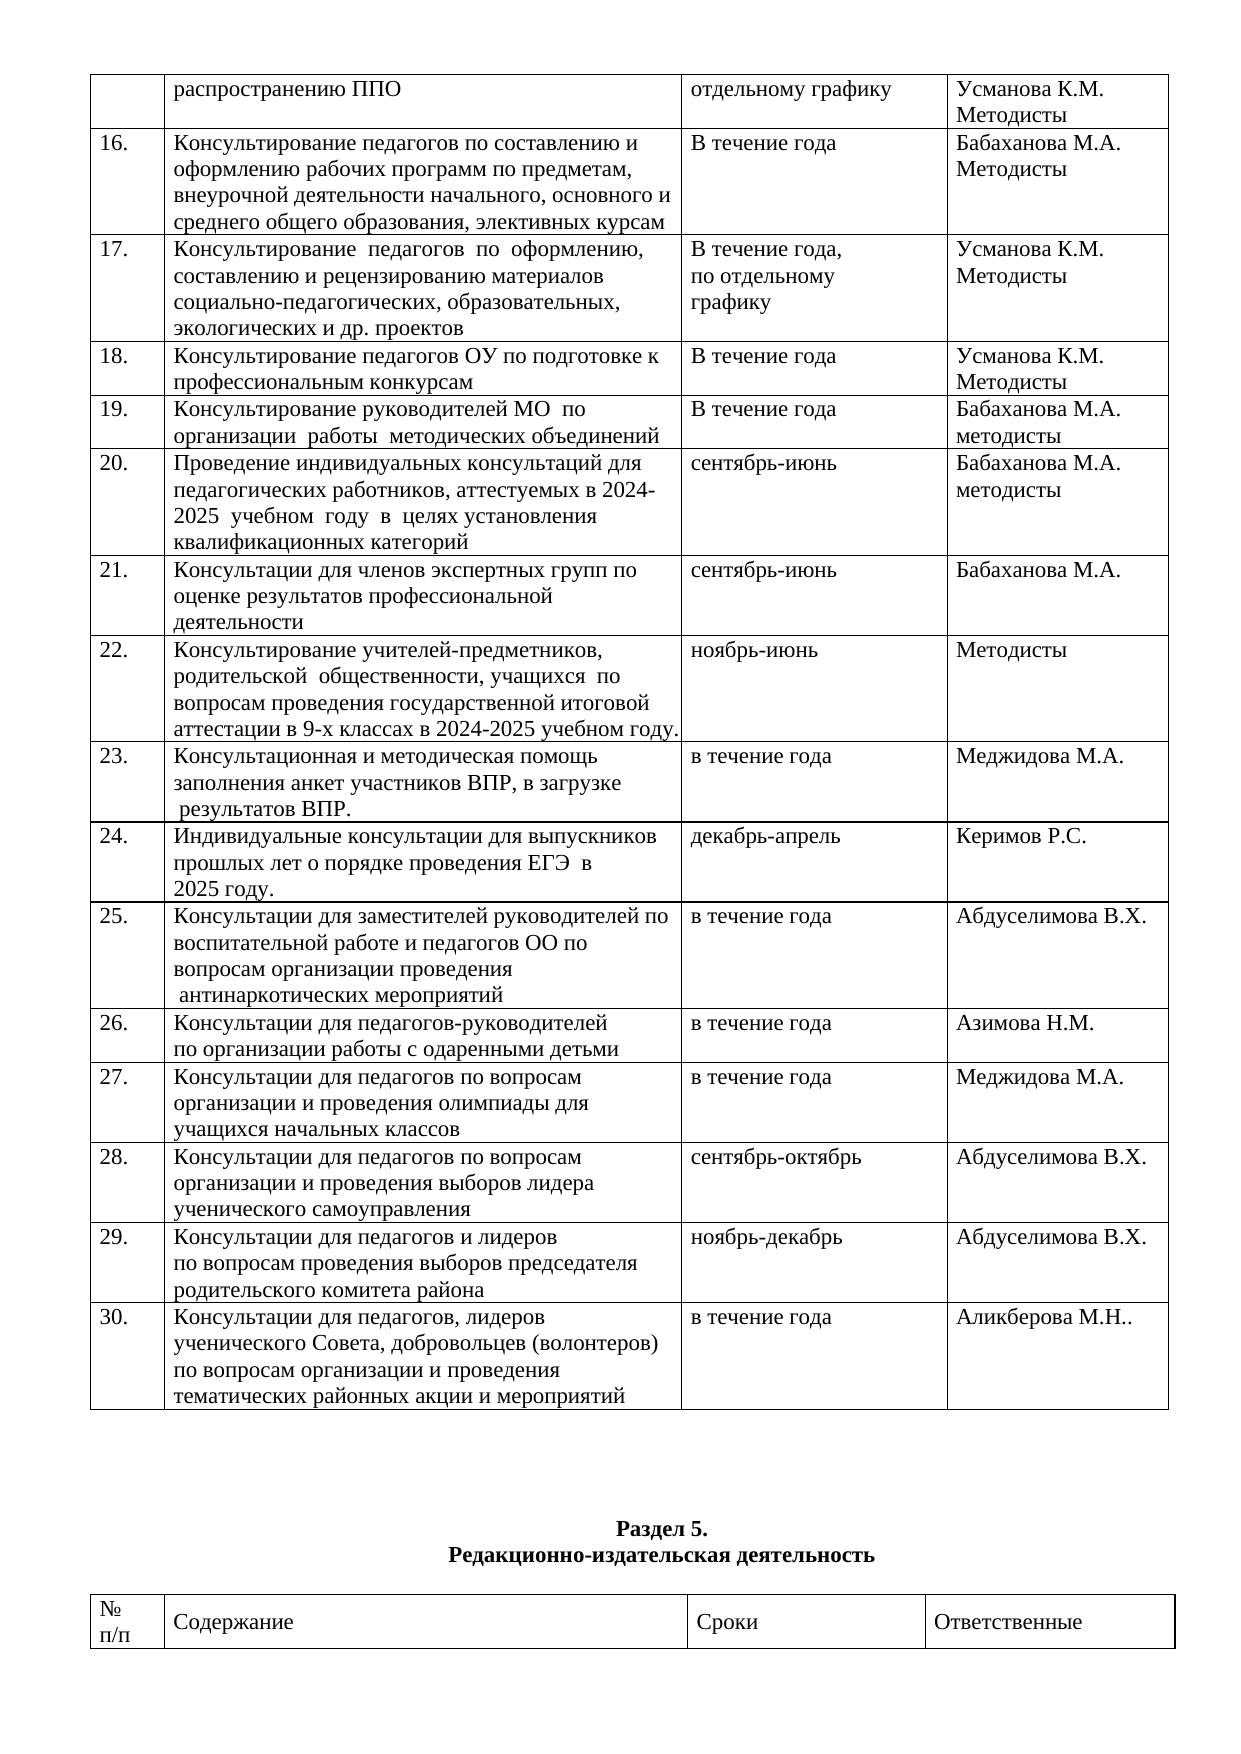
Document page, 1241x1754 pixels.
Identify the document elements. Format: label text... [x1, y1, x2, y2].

table_cell Проведение индивидуальных консультаций для педагогических работников, аттестуемых в 2024-2025 учебном году в целях установления квалификационных категорий [165, 449, 681, 555]
table_cell Консультации для членов экспертных групп по оценке результатов профессиональной деятельности [165, 556, 681, 635]
text Раздел 5. [142, 1515, 1182, 1541]
table_cell Меджидова М.А. [948, 742, 1168, 821]
table_cell в течение года [682, 903, 947, 1008]
table_cell Усманова К.М. Методисты [948, 342, 1168, 394]
table_cell В течение года [682, 129, 947, 234]
table_cell в течение года [682, 742, 947, 821]
table_cell Консультации для педагогов по вопросам организации и проведения выборов лидера ученического самоуправления [165, 1143, 681, 1222]
table_cell Консультирование руководителей МО по организации работы методических объединений [165, 396, 681, 448]
table_cell [91, 556, 164, 635]
table_cell Усманова К.М. Методисты [948, 235, 1168, 341]
table_cell Абдуселимова В.Х. [948, 1143, 1168, 1222]
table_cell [682, 75, 947, 128]
table_cell Консультации для педагогов по вопросам организации и проведения олимпиады для учащихся начальных классов [165, 1063, 681, 1142]
table_cell Бабаханова М.А. Методисты [948, 129, 1168, 234]
table_cell [91, 1143, 164, 1222]
table_cell ноябрь-июнь [682, 636, 947, 741]
table_cell В течение года [682, 396, 947, 448]
table_cell [91, 75, 164, 128]
table_cell Керимов Р.С. [948, 823, 1168, 901]
table_cell [91, 1303, 164, 1408]
table_cell сентябрь-октябрь [682, 1143, 947, 1222]
table_cell [91, 1063, 164, 1142]
table_cell Методисты [948, 636, 1168, 741]
table_cell [91, 1009, 164, 1062]
table_cell Аликберова М.Н.. [948, 1303, 1168, 1408]
table_cell в течение года [682, 1303, 947, 1408]
table_cell Абдуселимова В.Х. [948, 1223, 1168, 1302]
table_cell [91, 342, 164, 394]
table_cell Консультации для педагогов, лидеров ученического Совета, добровольцев (волонтеров) по вопросам организации и проведения тематических районных акции и мероприятий [165, 1303, 681, 1408]
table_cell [948, 75, 1168, 128]
table_header № п/п [91, 1595, 164, 1648]
table_header Сроки [688, 1595, 925, 1648]
table_cell Бабаханова М.А. методисты [948, 396, 1168, 448]
table_cell [91, 129, 164, 234]
table_cell [91, 823, 164, 901]
table_cell [91, 636, 164, 741]
table_cell Азимова Н.М. [948, 1009, 1168, 1062]
table_cell В течение года [682, 342, 947, 394]
table_cell Бабаханова М.А. [948, 556, 1168, 635]
table_cell [91, 742, 164, 821]
table_cell декабрь-апрель [682, 823, 947, 901]
table_cell ноябрь-декабрь [682, 1223, 947, 1302]
table_cell в течение года [682, 1063, 947, 1142]
table_header Содержание [165, 1595, 687, 1648]
table_cell [91, 449, 164, 555]
table_cell Консультирование учителей-предметников, родительской общественности, учащихся по вопросам проведения государственной итоговой аттестации в 9-х классах в 2024-2025 учебном году. [165, 636, 681, 741]
table_cell сентябрь-июнь [682, 449, 947, 555]
table_cell [91, 903, 164, 1008]
table_cell Бабаханова М.А. методисты [948, 449, 1168, 555]
table_cell Консультации для педагогов и лидеров по вопросам проведения выборов председателя родительского комитета района [165, 1223, 681, 1302]
table_cell Консультирование педагогов по составлению и оформлению рабочих программ по предметам, внеурочной деятельности начального, основного и среднего общего образования, элективных курсам [165, 129, 681, 234]
table_cell [91, 396, 164, 448]
table_cell Консультирование педагогов по оформлению, составлению и рецензированию материалов социально-педагогических, образовательных, экологических и др. проектов [165, 235, 681, 341]
table_cell Консультирование педагогов ОУ по подготовке к профессиональным конкурсам [165, 342, 681, 394]
table_header Ответственные [926, 1595, 1174, 1648]
table_cell Меджидова М.А. [948, 1063, 1168, 1142]
table_cell Индивидуальные консультации для выпускников прошлых лет о порядке проведения ЕГЭ в 2025 году. [165, 823, 681, 901]
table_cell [165, 75, 681, 128]
text Редакционно-издательская деятельность [142, 1541, 1182, 1568]
table_cell Абдуселимова В.Х. [948, 903, 1168, 1008]
table_cell В течение года, по отдельному графику [682, 235, 947, 341]
table_cell [91, 235, 164, 341]
table_cell сентябрь-июнь [682, 556, 947, 635]
table_cell [91, 1223, 164, 1302]
table_cell в течение года [682, 1009, 947, 1062]
table_cell Консультационная и методическая помощь заполнения анкет участников ВПР, в загрузке результатов ВПР. [165, 742, 681, 821]
table_cell Консультации для заместителей руководителей по воспитательной работе и педагогов ОО по вопросам организации проведения антинаркотических мероприятий [165, 903, 681, 1008]
table_cell Консультации для педагогов-руководителей по организации работы с одаренными детьми [165, 1009, 681, 1062]
